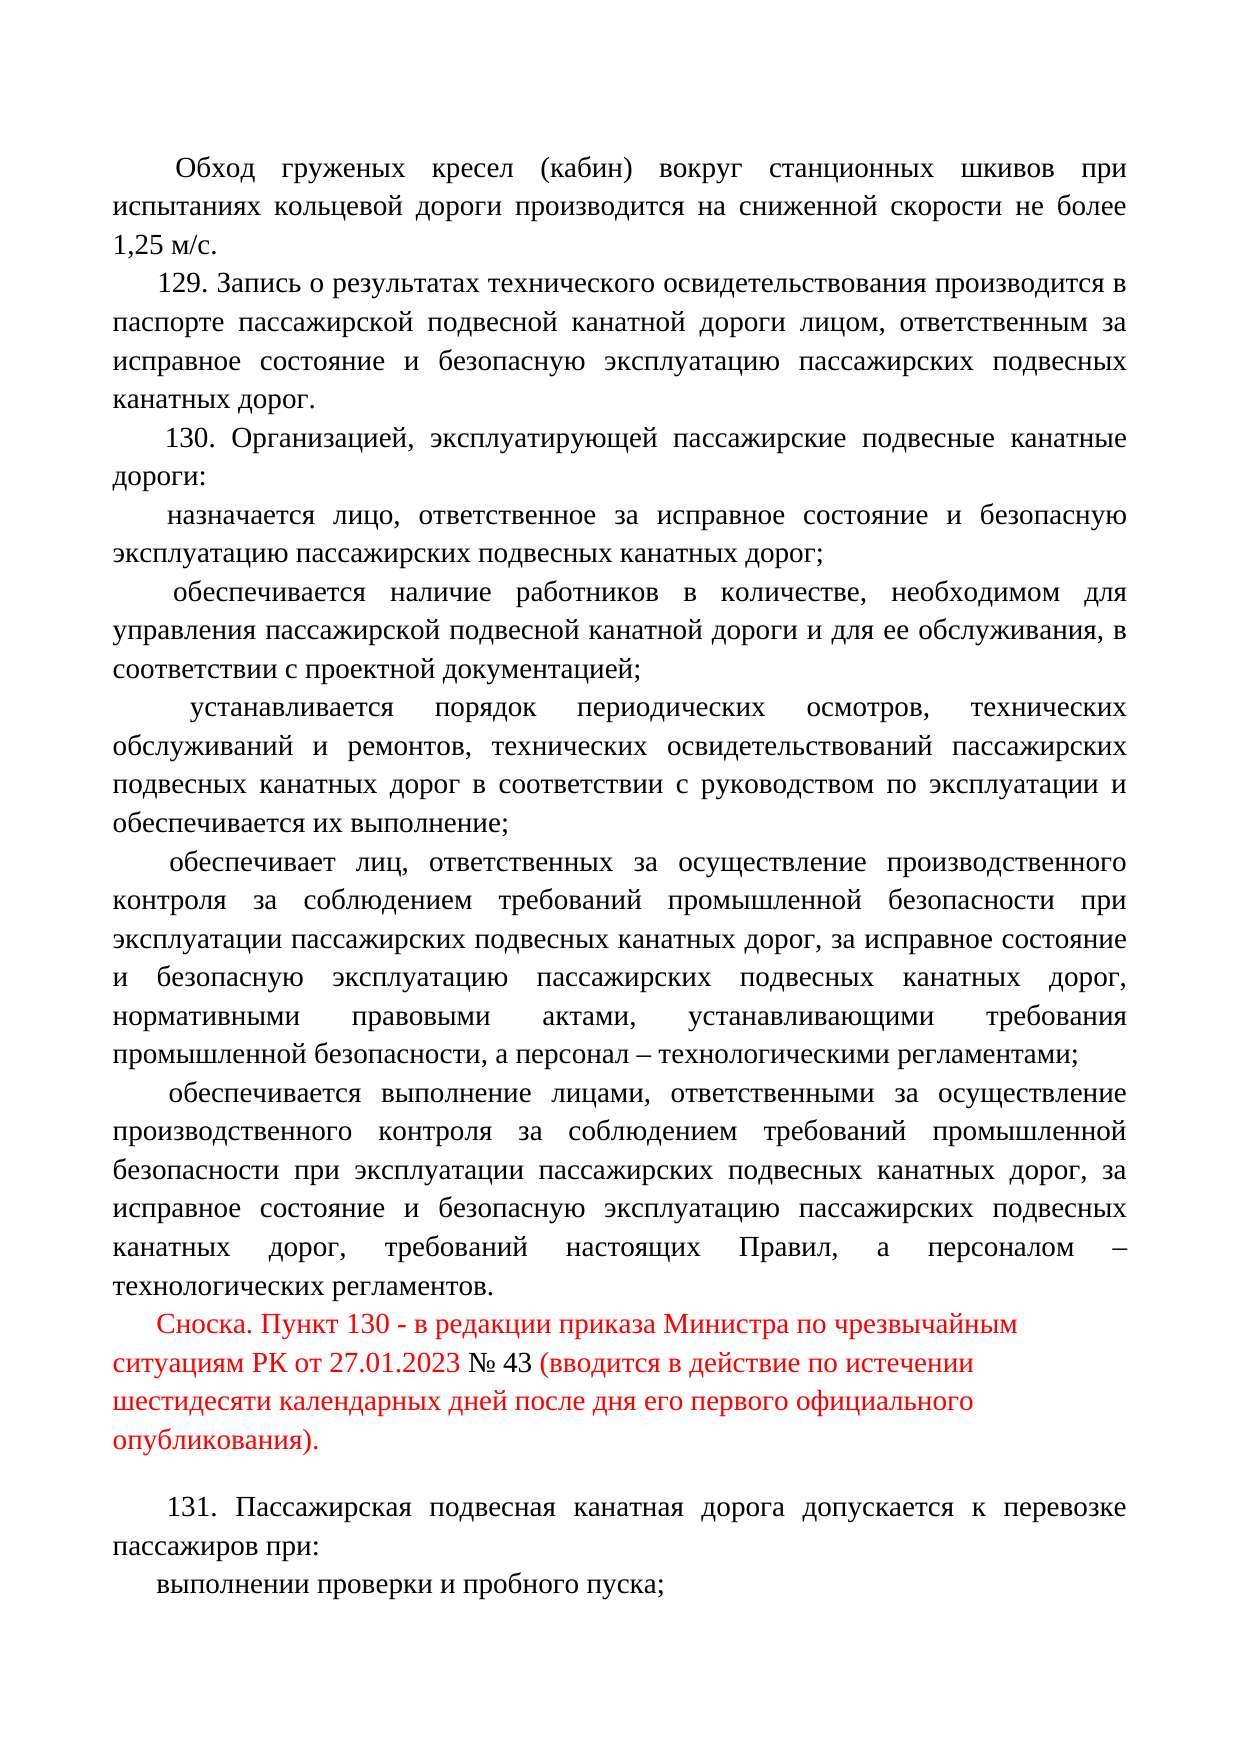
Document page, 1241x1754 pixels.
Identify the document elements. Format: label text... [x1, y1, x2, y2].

text обеспечивается выполнение лицами, ответственными за осуществление производственного контроля за соблюдением требований промышленной безопасности при эксплуатации пассажирских подвесных канатных дорог, за исправное состояние и безопасную эксплуатацию пассажирских подвесных канатных дорог, требований настоящих Правил, а персоналом – технологических регламентов. [112, 1075, 1128, 1301]
text Сноска. Пункт 130 - в редакции приказа Министра по чрезвычайным ситуациям РК от 27.01.2023 № 43 (вводится в действие по истечении шестидесяти календарных дней после дня его первого официального опубликования). [112, 1306, 1128, 1486]
text 131. Пассажирская подвесная канатная дорога допускается к перевозке пассажиров при: [112, 1489, 1128, 1562]
text 129. Запись о результатах технического освидетельствования производится в паспорте пассажирской подвесной канатной дороги лицом, ответственным за исправное состояние и безопасную эксплуатацию пассажирских подвесных канатных дорог. [112, 266, 1128, 415]
text устанавливается порядок периодических осмотров, технических обслуживаний и ремонтов, технических освидетельствований пассажирских подвесных канатных дорог в соответствии с руководством по эксплуатации и обеспечивается их выполнение; [112, 689, 1128, 839]
text обеспечивается наличие работников в количестве, необходимом для управления пассажирской подвесной канатной дороги и для ее обслуживания, в соответствии с проектной документацией; [112, 574, 1128, 684]
text 130. Организацией, эксплуатирующей пассажирские подвесные канатные дороги: [112, 420, 1128, 492]
text выполнении проверки и пробного пуска; [112, 1567, 1128, 1600]
text обеспечивает лиц, ответственных за осуществление производственного контроля за соблюдением требований промышленной безопасности при эксплуатации пассажирских подвесных канатных дорог, за исправное состояние и безопасную эксплуатацию пассажирских подвесных канатных дорог, нормативными правовыми актами, устанавливающими требования промышленной безопасности, а персонал – технологическими регламентами; [112, 844, 1128, 1070]
text Обход груженых кресел (кабин) вокруг станционных шкивов при испытаниях кольцевой дороги производится на сниженной скорости не более 1,25 м/с. [112, 150, 1128, 261]
text назначается лицо, ответственное за исправное состояние и безопасную эксплуатацию пассажирских подвесных канатных дорог; [112, 497, 1128, 569]
